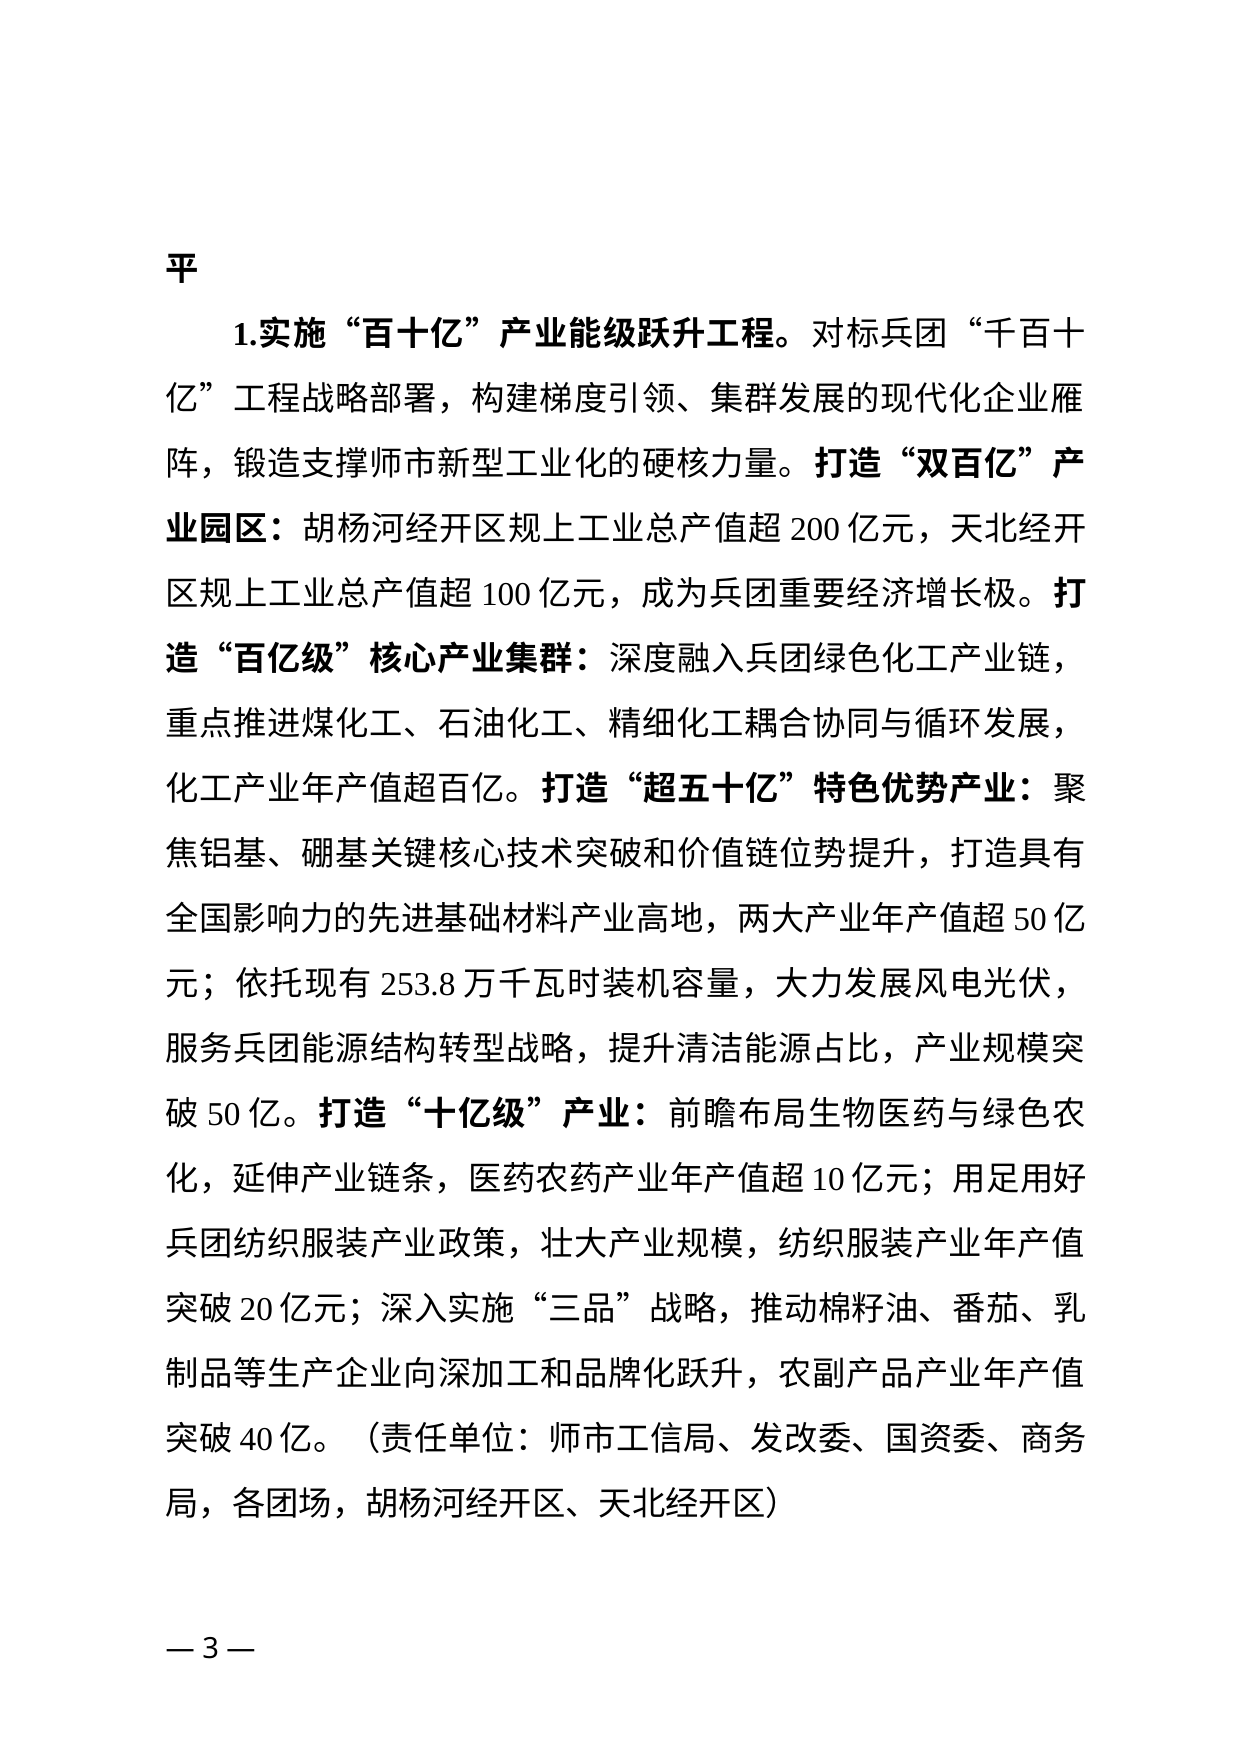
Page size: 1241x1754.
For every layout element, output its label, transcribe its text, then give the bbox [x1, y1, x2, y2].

list 1.实施“百十亿”产业能级跃升工程。对标兵团“千百十亿”工程战略部署，构建梯度引领、集群发展的现代化企业雁阵，锻造支撑师市新型工业化的硬核力量。打造“双百亿”产业园区：胡杨河经开区规上工业总产值超200亿元，天北经开区规上工业总产值超100亿元，成为兵团重要经济增长极。打造“百亿级”核心产业集群：深度融入兵团绿色化工产业链，重点推进煤化工、石油化工、精细化工耦合协同与循环发展，化工产业年产值超百亿。打造“超五十亿”特色优势产业：聚焦铝基、硼基关键核心技术突破和价值链位势提升，打造具有全国影响力的先进基础材料产业高地，两大产业年产值超50亿元；依托现有253.8万千瓦时装机容量，大力发展风电光伏，服务兵团能源结构转型战略，提升清洁能源占比，产业规模突破50亿。打造“十亿级”产业：前瞻布局生物医药与绿色农化，延伸产业链条，医药农药产业年产值超10亿元；用足用好兵团纺织服装产业政策，壮大产业规模，纺织服装产业年产值突破20亿元；深入实施“三品”战略，推动棉籽油、番茄、乳制品等生产企业向深加工和品牌化跃升，农副产品产业年产值突破40亿。（责任单位：师市工信局、发改委、国资委、商务局，各团场，胡杨河经开区、天北经开区） [165, 298, 1087, 1533]
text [165, 233, 1087, 298]
